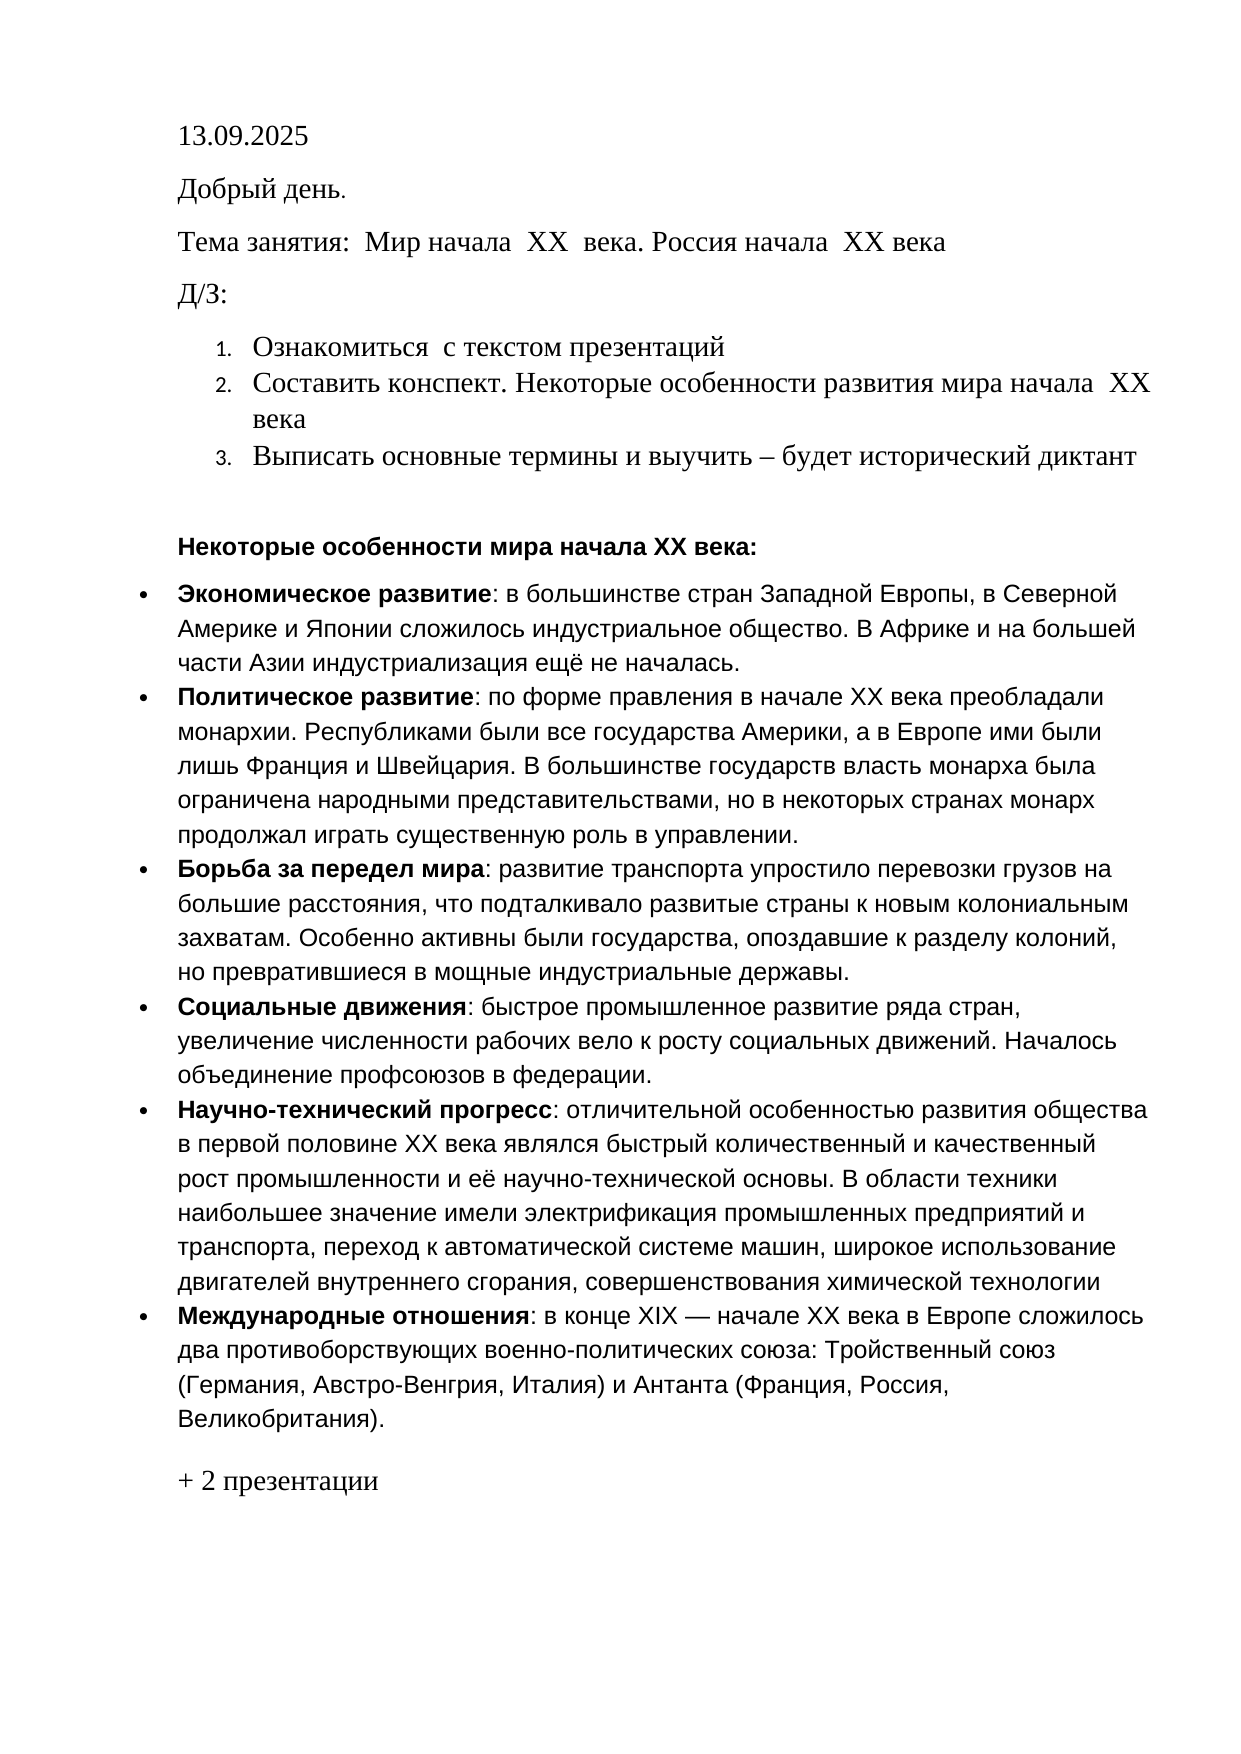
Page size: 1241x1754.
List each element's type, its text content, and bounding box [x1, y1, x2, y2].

list Составить конспект. Некоторые особенности развития мира начала XX века [215, 366, 1152, 435]
text Некоторые особенности мира начала XX века: [177, 527, 1152, 561]
list Ознакомиться с текстом презентаций [215, 329, 1152, 363]
text Добрый день. [177, 171, 1152, 204]
text + 2 презентации [177, 1462, 1152, 1497]
list Политическое развитие: по форме правления в начале XX века преобладали монархии. Республиками были все государства Америки, а в Европе ими были лишь Франция и Швейцария. В большинстве государств власть монарха была ограничена народными представительствами, но в некоторых странах монарх продолжал играть существенную роль в управлении. [140, 677, 1152, 849]
list Выписать основные термины и выучить – будет исторический диктант [215, 438, 1152, 471]
text Д/З: [177, 277, 1152, 310]
list Борьба за передел мира: развитие транспорта упростило перевозки грузов на большие расстояния, что подталкивало развитые страны к новым колониальным захватам. Особенно активны были государства, опоздавшие к разделу колоний, но превратившиеся в мощные индустриальные державы. [140, 849, 1152, 986]
text Тема занятия: Мир начала XX века. Россия начала XX века [177, 224, 1152, 257]
text 13.09.2025 [177, 118, 1152, 152]
list Международные отношения: в конце XIX — начале XX века в Европе сложилось два противоборствующих военно-политических союза: Тройственный союз (Германия, Австро-Венгрия, Италия) и Антанта (Франция, Россия, Великобритания). [140, 1296, 1152, 1433]
list Научно-технический прогресс: отличительной особенностью развития общества в первой половине XX века являлся быстрый количественный и качественный рост промышленности и её научно-технической основы. В области техники наибольшее значение имели электрификация промышленных предприятий и транспорта, переход к автоматической системе машин, широкое использование двигателей внутреннего сгорания, совершенствования химической технологии [140, 1089, 1152, 1296]
list Социальные движения: быстрое промышленное развитие ряда стран, увеличение численности рабочих вело к росту социальных движений. Началось объединение профсоюзов в федерации. [140, 986, 1152, 1089]
list Экономическое развитие: в большинстве стран Западной Европы, в Северной Америке и Японии сложилось индустриальное общество. В Африке и на большей части Азии индустриализация ещё не началась. [140, 574, 1152, 677]
